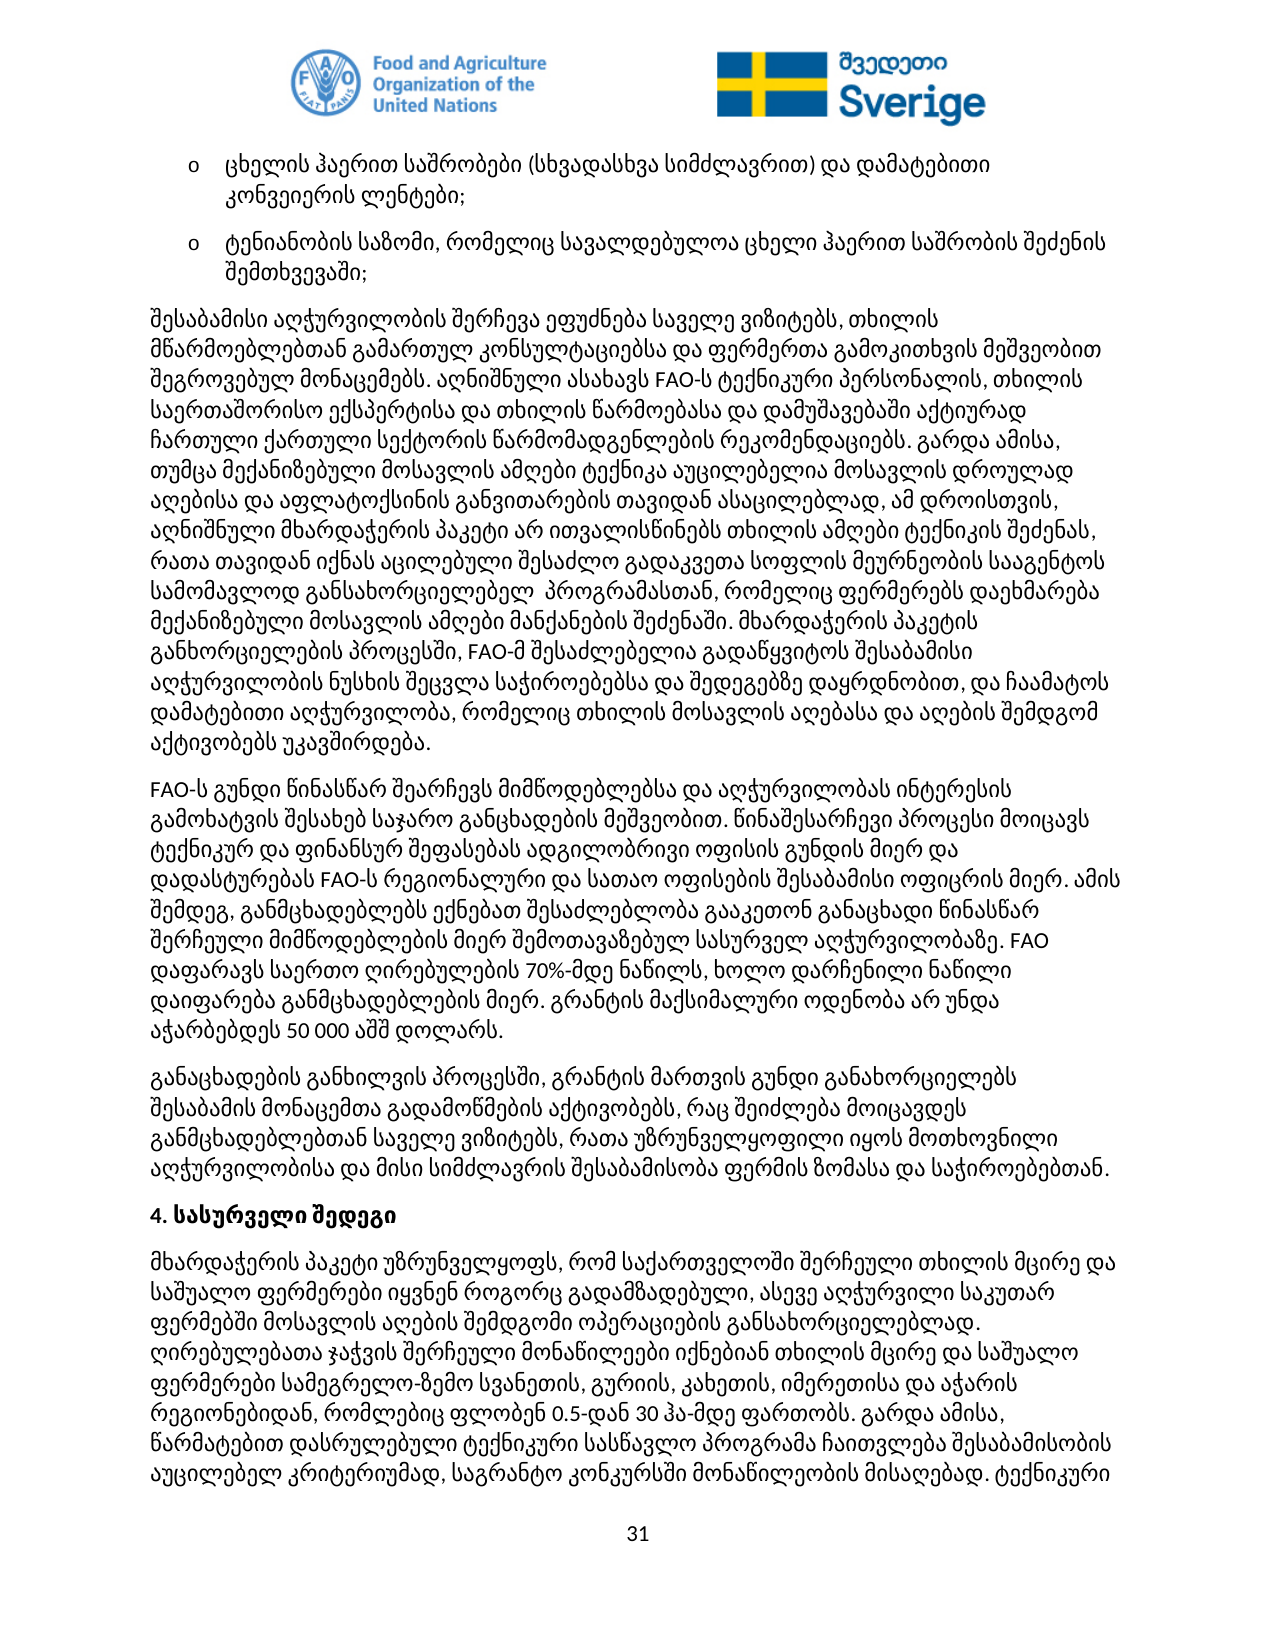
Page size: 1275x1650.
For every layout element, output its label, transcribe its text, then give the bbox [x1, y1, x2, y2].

list ტენიანობის საზომი, რომელიც სავალდებულოა ცხელი ჰაერით საშრობის შეძენის შემთხვევაში; [187, 228, 1125, 286]
text 4. სასურველი შედეგი [150, 1201, 1125, 1229]
text განაცხადების განხილვის პროცესში, გრანტის მართვის გუნდი განახორციელებს შესაბამის მონაცემთა გადამოწმების აქტივობებს, რაც შეიძლება მოიცავდეს განმცხადებლებთან საველე ვიზიტებს, რათა უზრუნველყოფილი იყოს მოთხოვნილი აღჭურვილობისა და მისი სიმძლავრის შესაბამისობა ფერმის ზომასა და საჭიროებებთან. [150, 1063, 1125, 1182]
picture [150, 41, 1125, 135]
text FAO-ს გუნდი წინასწარ შეარჩევს მიმწოდებლებსა და აღჭურვილობას ინტერესის გამოხატვის შესახებ საჯარო განცხადების მეშვეობით. წინაშესარჩევი პროცესი მოიცავს ტექნიკურ და ფინანსურ შეფასებას ადგილობრივი ოფისის გუნდის მიერ და დადასტურებას FAO-ს რეგიონალური და სათაო ოფისების შესაბამისი ოფიცრის მიერ. ამის შემდეგ, განმცხადებლებს ექნებათ შესაძლებლობა გააკეთონ განაცხადი წინასწარ შერჩეული მიმწოდებლების მიერ შემოთავაზებულ სასურველ აღჭურვილობაზე. FAO დაფარავს საერთო ღირებულების 70%-მდე ნაწილს, ხოლო დარჩენილი ნაწილი დაიფარება განმცხადებლების მიერ. გრანტის მაქსიმალური ოდენობა არ უნდა აჭარბებდეს 50 000 აშშ დოლარს. [150, 775, 1125, 1045]
text შესაბამისი აღჭურვილობის შერჩევა ეფუძნება საველე ვიზიტებს, თხილის მწარმოებლებთან გამართულ კონსულტაციებსა და ფერმერთა გამოკითხვის მეშვეობით შეგროვებულ მონაცემებს. აღნიშნული ასახავს FAO-ს ტექნიკური პერსონალის, თხილის საერთაშორისო ექსპერტისა და თხილის წარმოებასა და დამუშავებაში აქტიურად ჩართული ქართული სექტორის წარმომადგენლების რეკომენდაციებს. გარდა ამისა, თუმცა მექანიზებული მოსავლის ამღები ტექნიკა აუცილებელია მოსავლის დროულად აღებისა და აფლატოქსინის განვითარების თავიდან ასაცილებლად, ამ დროისთვის, აღნიშნული მხარდაჭერის პაკეტი არ ითვალისწინებს თხილის ამღები ტექნიკის შეძენას, რათა თავიდან იქნას აცილებული შესაძლო გადაკვეთა სოფლის მეურნეობის სააგენტოს სამომავლოდ განსახორციელებელ პროგრამასთან, რომელიც ფერმერებს დაეხმარება მექანიზებული მოსავლის ამღები მანქანების შეძენაში. მხარდაჭერის პაკეტის განხორციელების პროცესში, FAO-მ შესაძლებელია გადაწყვიტოს შესაბამისი აღჭურვილობის ნუსხის შეცვლა საჭიროებებსა და შედეგებზე დაყრდნობით, და ჩაამატოს დამატებითი აღჭურვილობა, რომელიც თხილის მოსავლის აღებასა და აღების შემდგომ აქტივობებს უკავშირდება. [150, 305, 1125, 756]
list ცხელის ჰაერით საშრობები (სხვადასხვა სიმძლავრით) და დამატებითი კონვეიერის ლენტები; [187, 150, 1125, 209]
